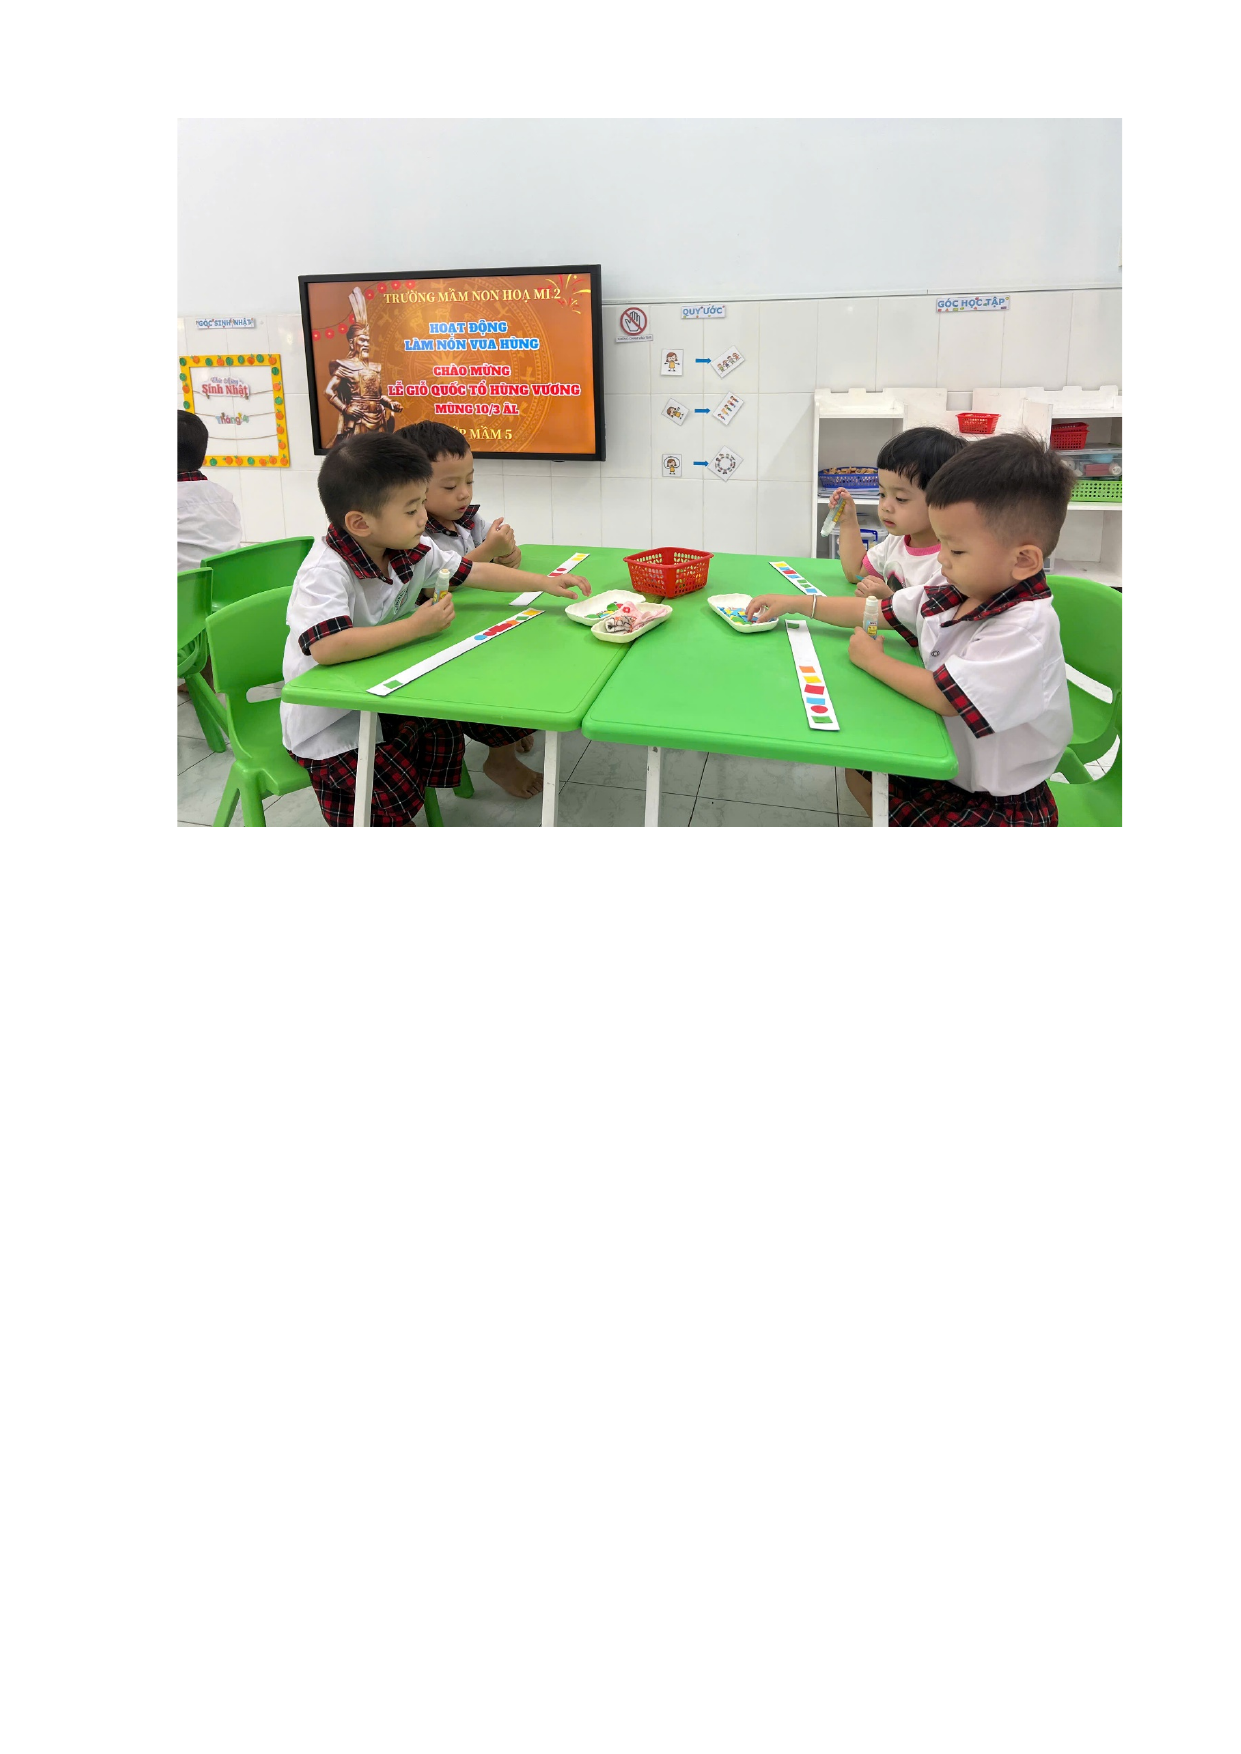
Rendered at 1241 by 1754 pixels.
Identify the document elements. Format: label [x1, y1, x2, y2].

picture [177, 118, 1123, 827]
